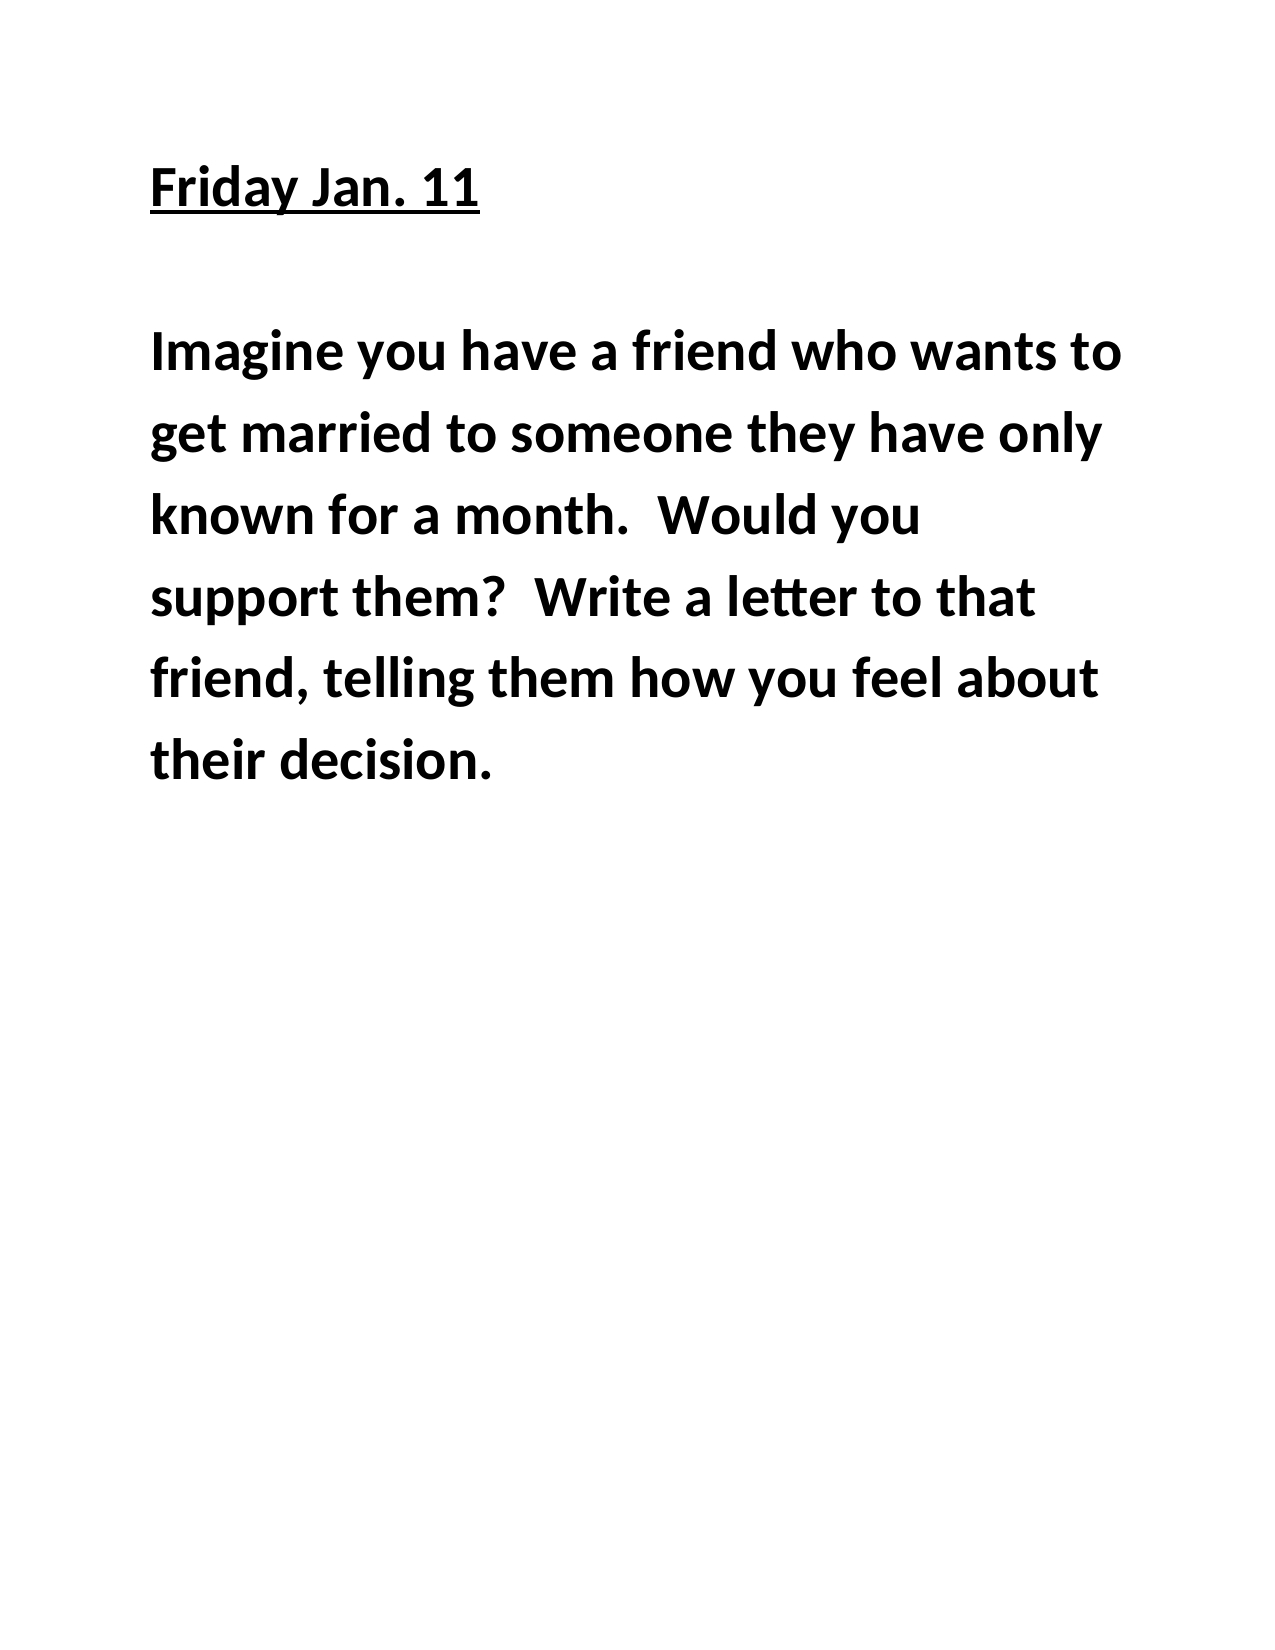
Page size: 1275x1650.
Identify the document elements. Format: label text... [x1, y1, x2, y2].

list Friday Jan. 11 [150, 150, 1125, 221]
list Imagine you have a friend who wants to get married to someone they have only known for a month. Would you support them? Write a letter to that friend, telling them how you feel about their decision. [150, 314, 1125, 794]
